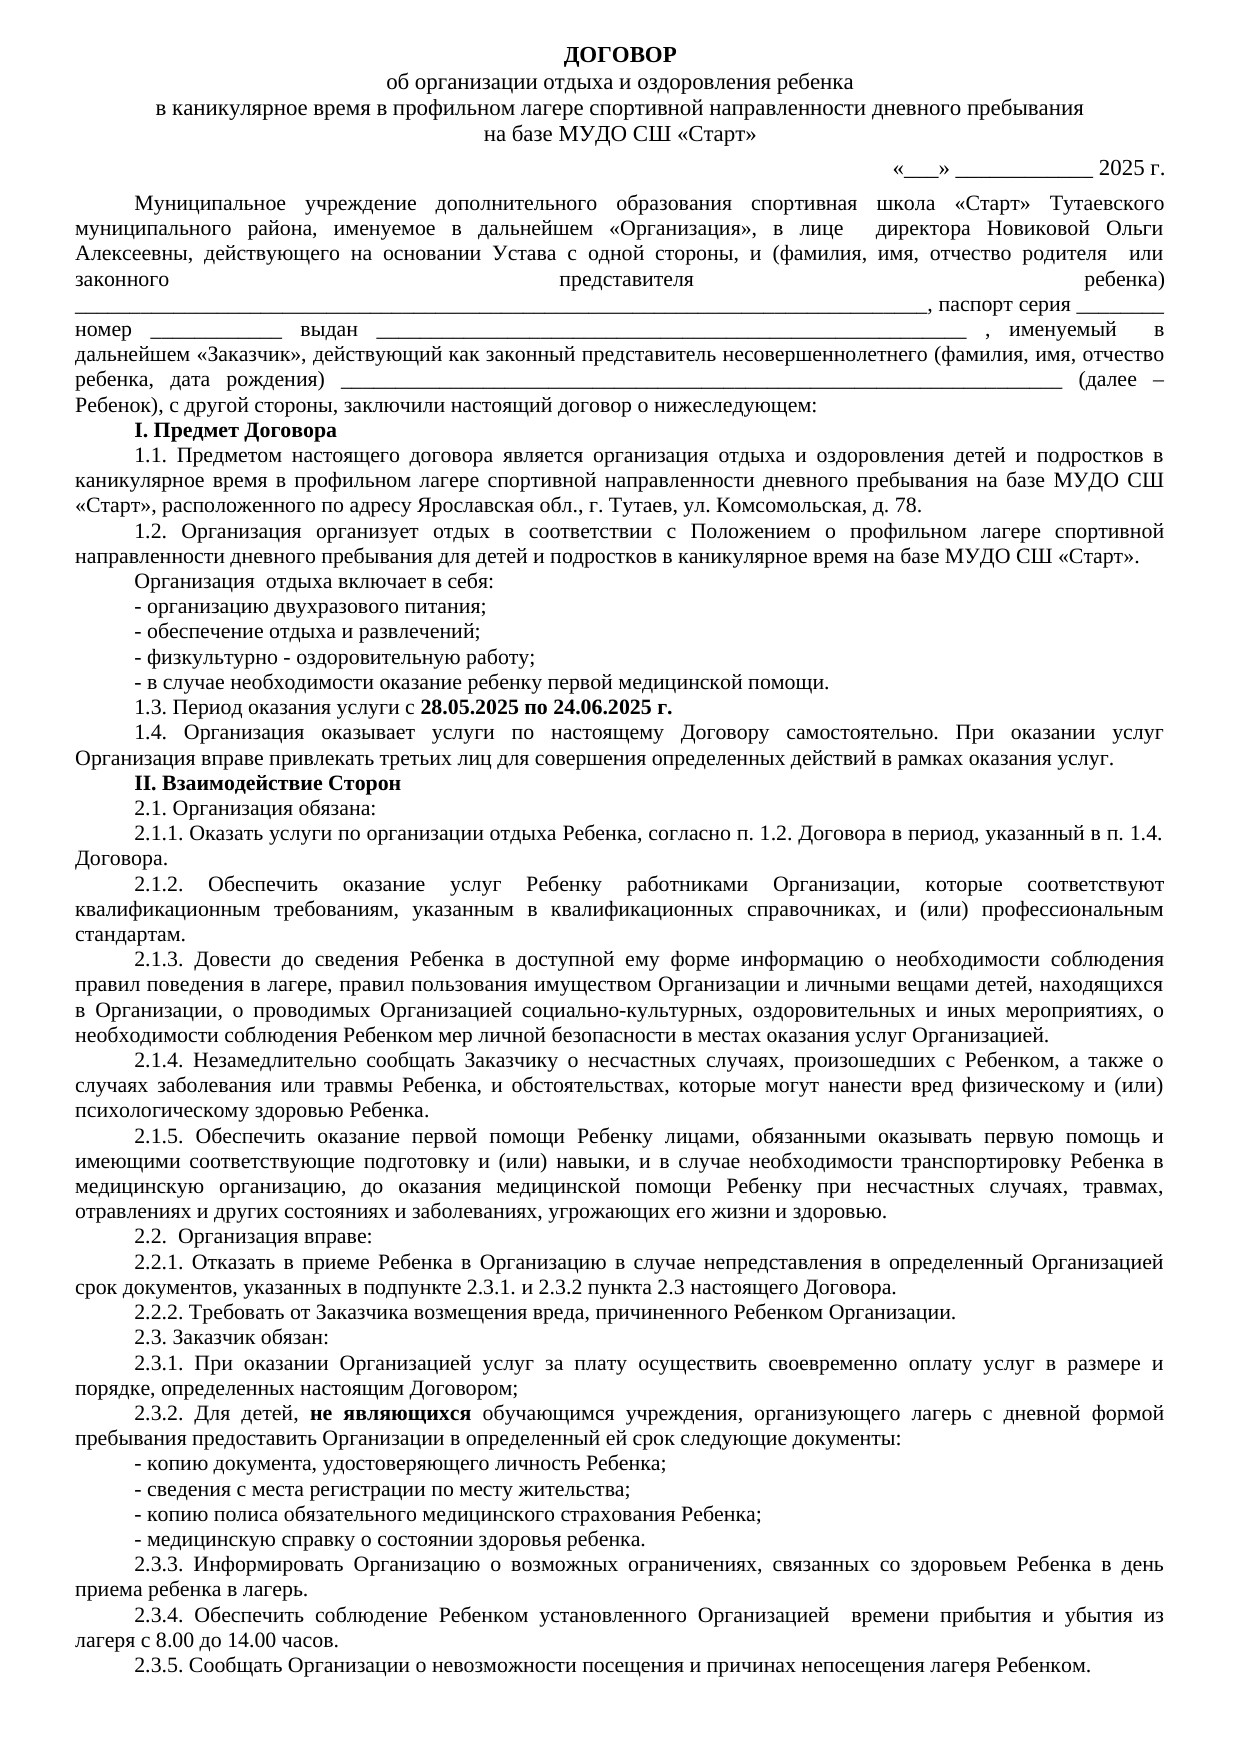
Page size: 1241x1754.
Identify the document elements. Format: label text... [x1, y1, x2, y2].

text Организация отдыха включает в себя: [75, 568, 1165, 593]
text II. Взаимодействие Сторон [75, 770, 1165, 795]
text 1.2. Организация организует отдых в соответствии с Положением о профильном лагере спортивной направленности дневного пребывания для детей и подростков в каникулярное время на базе МУДО СШ «Старт». [75, 518, 1165, 568]
text 1.4. Организация оказывает услуги по настоящему Договору самостоятельно. При оказании услуг Организация вправе привлекать третьих лиц для совершения определенных действий в рамках оказания услуг. [75, 719, 1165, 770]
text - медицинскую справку о состоянии здоровья ребенка. [75, 1526, 1165, 1551]
text 2.2. Организация вправе: [75, 1223, 1165, 1249]
text 2.3.4. Обеспечить соблюдение Ребенком установленного Организацией времени прибытия и убытия из лагеря с 8.00 до 14.00 часов. [75, 1602, 1165, 1652]
text 2.3. Заказчик обязан: [75, 1324, 1165, 1349]
text 2.1.3. Довести до сведения Ребенка в доступной ему форме информацию о необходимости соблюдения правил поведения в лагере, правил пользования имуществом Организации и личными вещами детей, находящихся в Организации, о проводимых Организацией социально-культурных, оздоровительных и иных мероприятиях, о необходимости соблюдения Ребенком мер личной безопасности в местах оказания услуг Организацией. [75, 946, 1165, 1047]
text Муниципальное учреждение дополнительного образования спортивная школа «Старт» Тутаевского муниципального района, именуемое в дальнейшем «Организация», в лице директора Новиковой Ольги Алексеевны, действующего на основании Устава с одной стороны, и (фамилия, имя, отчество родителя или законного представителя ребенка) ______________________________________________________________________________, паспорт серия ________ номер ____________ выдан ______________________________________________________ , именуемый в дальнейшем «Заказчик», действующий как законный представитель несовершеннолетнего (фамилия, имя, отчество ребенка, дата рождения) __________________________________________________________________ (далее – Ребенок), с другой стороны, заключили настоящий договор о нижеследующем: [75, 190, 1165, 417]
text 2.1.4. Незамедлительно сообщать Заказчику о несчастных случаях, произошедших с Ребенком, а также о случаях заболевания или травмы Ребенка, и обстоятельствах, которые могут нанести вред физическому и (или) психологическому здоровью Ребенка. [75, 1047, 1165, 1123]
text 2.2.2. Требовать от Заказчика возмещения вреда, причиненного Ребенком Организации. [75, 1299, 1165, 1324]
text 1.1. Предметом настоящего договора является организация отдыха и оздоровления детей и подростков в каникулярное время в профильном лагере спортивной направленности дневного пребывания на базе МУДО СШ «Старт», расположенного по адресу Ярославская обл., г. Тутаев, ул. Комсомольская, д. 78. [75, 442, 1165, 518]
text 1.3. Период оказания услуги с 28.05.2025 по 24.06.2025 г. [75, 694, 1165, 719]
text 2.2.1. Отказать в приеме Ребенка в Организацию в случае непредставления в определенный Организацией срок документов, указанных в подпункте 2.3.1. и 2.3.2 пункта 2.3 настоящего Договора. [75, 1249, 1165, 1299]
text 2.1. Организация обязана: [75, 795, 1165, 820]
text - копию документа, удостоверяющего личность Ребенка; [75, 1450, 1165, 1476]
text Договор [75, 41, 1165, 68]
text 2.3.3. Информировать Организацию о возможных ограничениях, связанных со здоровьем Ребенка в день приема ребенка в лагерь. [75, 1551, 1165, 1602]
text - обеспечение отдыха и развлечений; [75, 618, 1165, 644]
text - копию полиса обязательного медицинского страхования Ребенка; [75, 1501, 1165, 1526]
text об организации отдыха и оздоровления ребенка [75, 68, 1165, 94]
text на базе МУДО СШ «Старт» [75, 120, 1165, 147]
text в каникулярное время в профильном лагере спортивной направленности дневного пребывания [75, 94, 1165, 120]
text - в случае необходимости оказание ребенку первой медицинской помощи. [75, 669, 1165, 694]
text 2.1.1. Оказать услуги по организации отдыха Ребенка, согласно п. 1.2. Договора в период, указанный в п. 1.4. Договора. [75, 820, 1165, 871]
text 2.3.5. Сообщать Организации о невозможности посещения и причинах непосещения лагеря Ребенком. [75, 1652, 1165, 1677]
text 2.1.2. Обеспечить оказание услуг Ребенку работниками Организации, которые соответствуют квалификационным требованиям, указанным в квалификационных справочниках, и (или) профессиональным стандартам. [75, 871, 1165, 946]
text 2.3.2. Для детей, не являющихся обучающимся учреждения, организующего лагерь с дневной формой пребывания предоставить Организации в определенный ей срок следующие документы: [75, 1400, 1165, 1450]
text «___» ____________ 2025 г. [75, 154, 1165, 180]
text - сведения с места регистрации по месту жительства; [75, 1476, 1165, 1501]
text - физкультурно - оздоровительную работу; [75, 644, 1165, 669]
text - организацию двухразового питания; [75, 593, 1165, 618]
text 2.3.1. При оказании Организацией услуг за плату осуществить своевременно оплату услуг в размере и порядке, определенных настоящим Договором; [75, 1349, 1165, 1400]
text I. Предмет Договора [75, 417, 1165, 442]
text 2.1.5. Обеспечить оказание первой помощи Ребенку лицами, обязанными оказывать первую помощь и имеющими соответствующие подготовку и (или) навыки, и в случае необходимости транспортировку Ребенка в медицинскую организацию, до оказания медицинской помощи Ребенку при несчастных случаях, травмах, отравлениях и других состояниях и заболеваниях, угрожающих его жизни и здоровью. [75, 1123, 1165, 1223]
